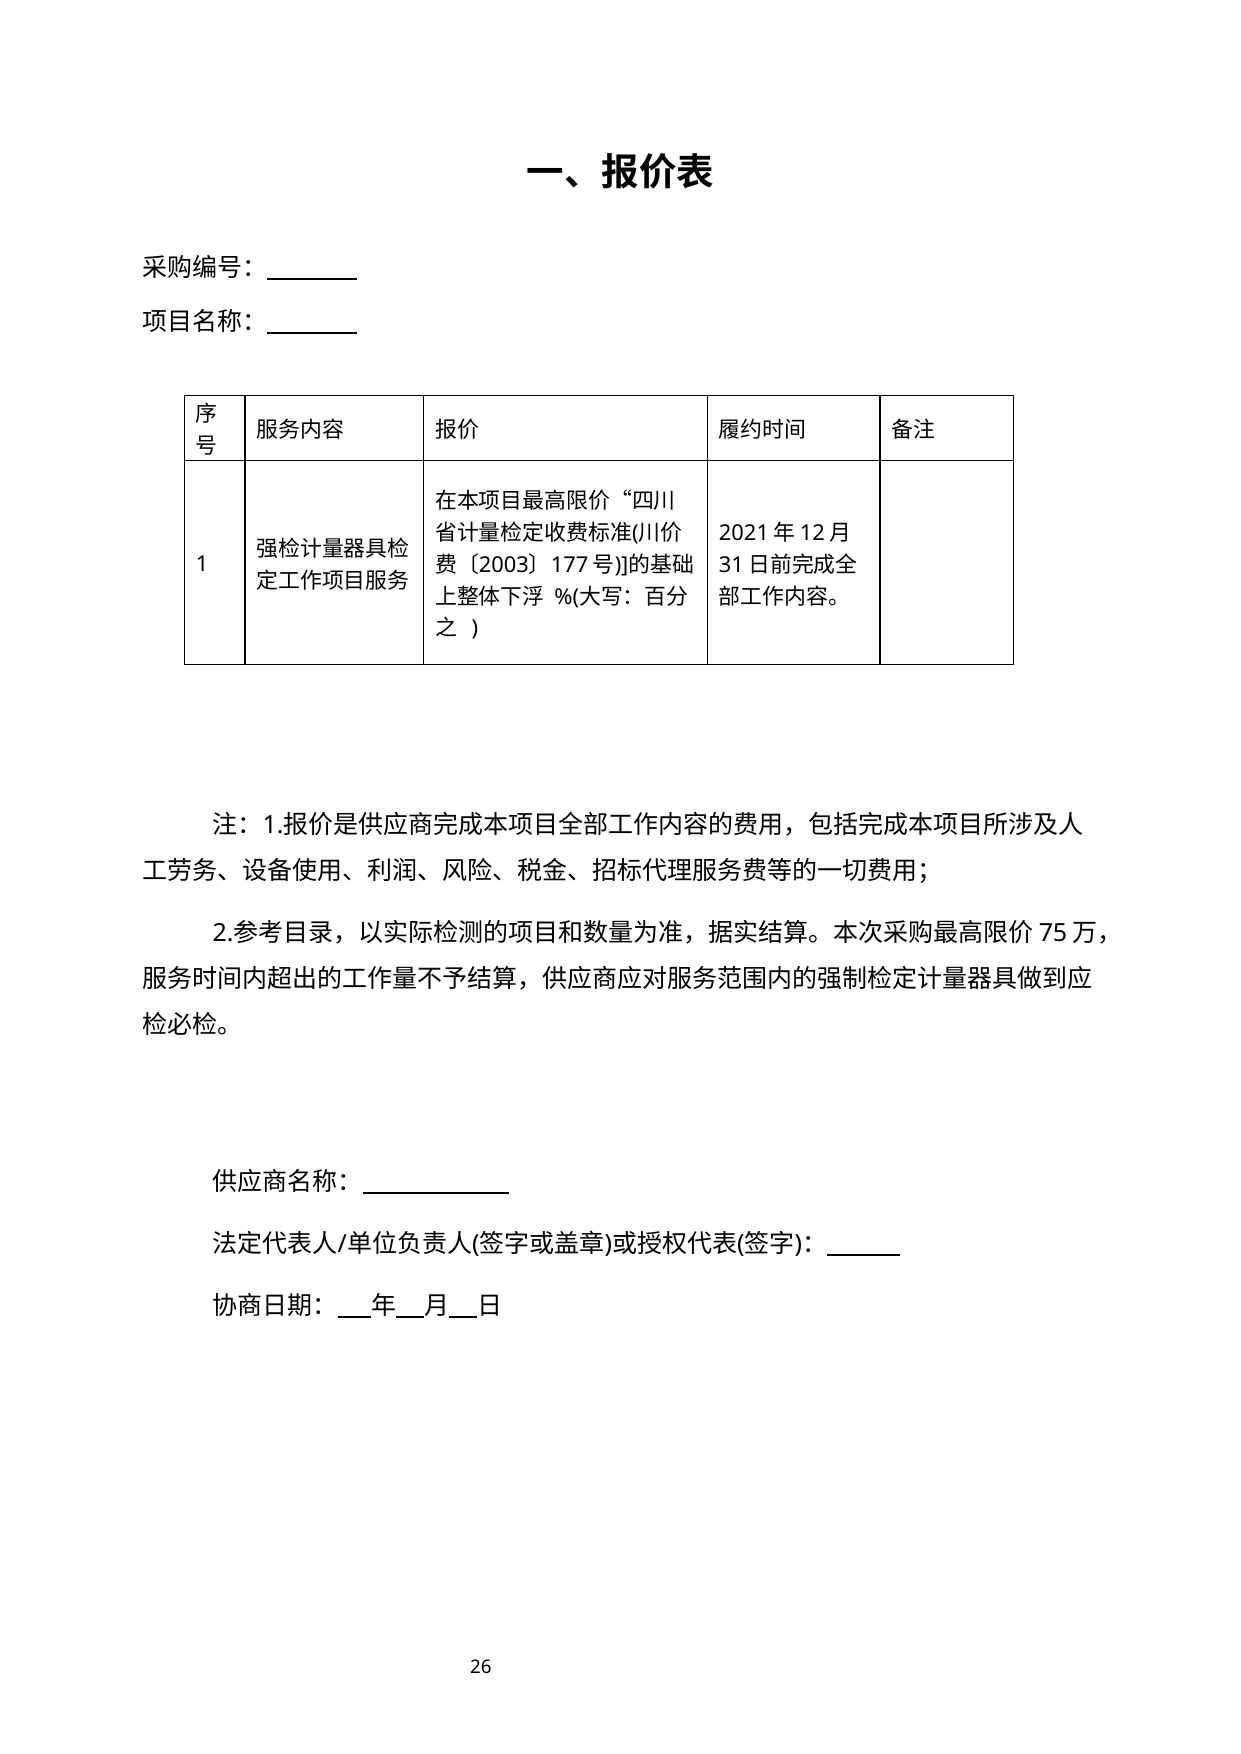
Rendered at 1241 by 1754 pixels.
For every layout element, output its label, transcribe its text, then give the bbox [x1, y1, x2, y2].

table_header 报价 [424, 396, 707, 460]
table_cell 1 [185, 461, 244, 664]
text 2.参考目录，以实际检测的项目和数量为准，据实结算。本次采购最高限价75万，服务时间内超出的工作量不予结算，供应商应对服务范围内的强制检定计量器具做到应检必检。 [142, 903, 1098, 1040]
text 注：1.报价是供应商完成本项目全部工作内容的费用，包括完成本项目所涉及人工劳务、设备使用、利润、风险、税金、招标代理服务费等的一切费用； [142, 795, 1098, 887]
table_header 履约时间 [708, 396, 879, 460]
text 项目名称： [142, 301, 1098, 338]
table_cell 强检计量器具检定工作项目服务 [246, 461, 423, 664]
table_cell 在本项目最高限价“四川省计量检定收费标准(川价费〔2003〕177号)]的基础上整体下浮 %(大写：百分之 ) [424, 461, 707, 664]
text 采购编号： [142, 247, 1098, 283]
table_header 备注 [881, 396, 1013, 460]
text 一、报价表 [142, 142, 1098, 196]
table_cell 2021年12月31日前完成全部工作内容。 [708, 461, 879, 664]
table_header 服务内容 [246, 396, 423, 460]
text 供应商名称： [142, 1151, 1098, 1197]
text 协商日期： 年 月 日 [142, 1276, 1098, 1321]
text 法定代表人/单位负责人(签字或盖章)或授权代表(签字)： [142, 1213, 1098, 1259]
table_cell [881, 461, 1013, 664]
table_header 序号 [185, 396, 244, 460]
